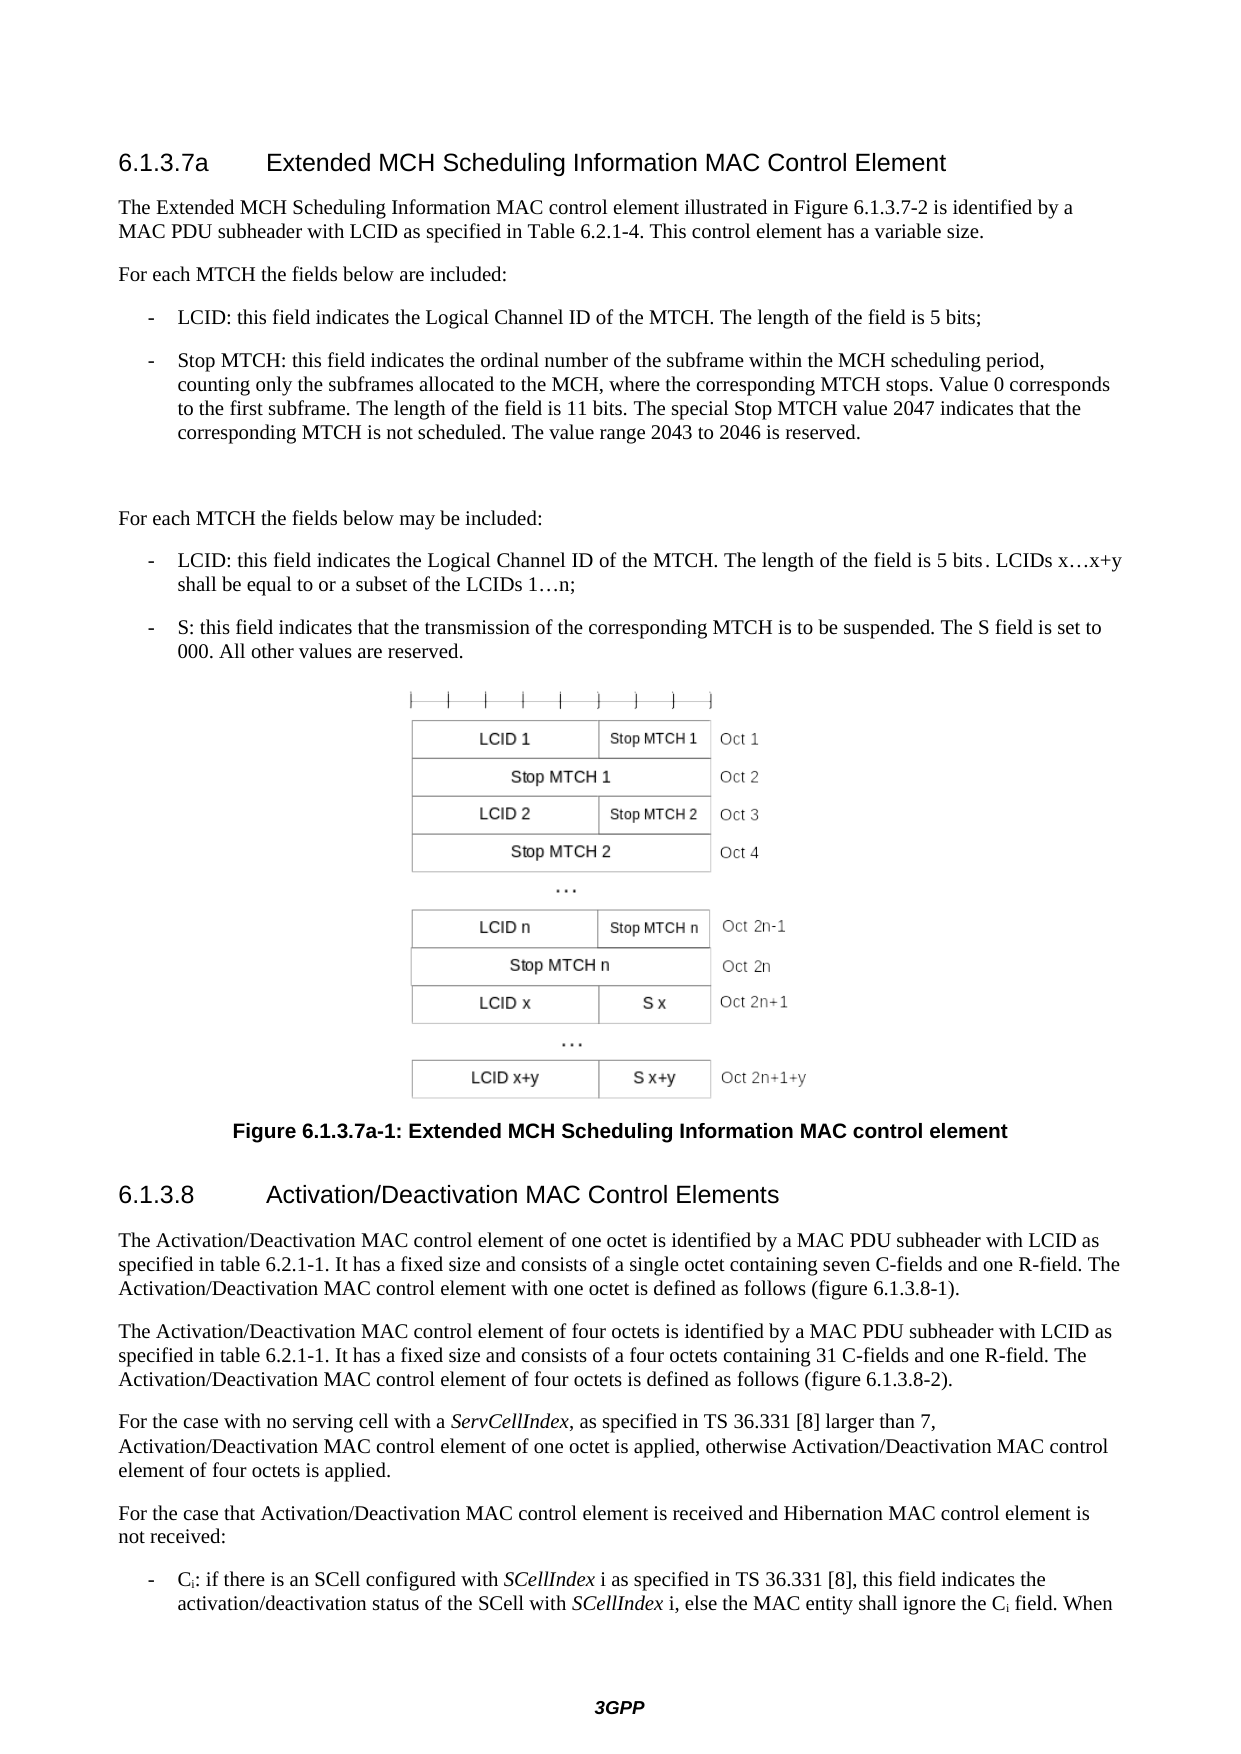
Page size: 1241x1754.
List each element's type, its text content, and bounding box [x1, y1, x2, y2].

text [148, 1567, 1122, 1615]
text For each MTCH the fields below are included: [118, 262, 1122, 286]
text - S: this field indicates that the transmission of the corresponding MTCH is to be suspended. The S field is set to 000. All other values are reserved. [148, 615, 1122, 663]
text - LCID: this field indicates the Logical Channel ID of the MTCH. The length of the field is 5 bits; [148, 305, 1122, 329]
text The Activation/Deactivation MAC control element of four octets is identified by a MAC PDU subheader with LCID as specified in table 6.2.1-1. It has a fixed size and consists of a four octets containing 31 C-fields and one R-field. The Activation/Deactivation MAC control element of four octets is defined as follows (figure 6.1.3.8-2). [118, 1318, 1122, 1391]
text For the case that Activation/Deactivation MAC control element is received and Hibernation MAC control element is not received: [118, 1500, 1122, 1548]
text The Activation/Deactivation MAC control element of one octet is identified by a MAC PDU subheader with LCID as specified in table 6.2.1-1. It has a fixed size and consists of a single octet containing seven C-fields and one R-field. The Activation/Deactivation MAC control element with one octet is defined as follows (figure 6.1.3.8-1). [118, 1228, 1122, 1300]
text For each MTCH the fields below may be included: [118, 506, 1122, 529]
text The Extended MCH Scheduling Information MAC control element illustrated in Figure 6.1.3.7-2 is identified by a MAC PDU subheader with LCID as specified in Table 6.2.1-4. This control element has a variable size. [118, 195, 1122, 243]
text - LCID: this field indicates the Logical Channel ID of the MTCH. The length of the field is 5 bits. LCIDs x…x+y shall be equal to or a subset of the LCIDs 1…n; [148, 548, 1122, 596]
text Figure 6.1.3.7a-1: Extended MCH Scheduling Information MAC control element [118, 1119, 1122, 1143]
subtitle 6.1.3.7a Extended MCH Scheduling Information MAC Control Element [118, 148, 1122, 176]
text For the case with no serving cell with a ServCellIndex, as specified in TS 36.331 [8] larger than 7, Activation/Deactivation MAC control element of one octet is applied, otherwise Activation/Deactivation MAC control element of four octets is applied. [118, 1409, 1122, 1482]
subtitle 6.1.3.8 Activation/Deactivation MAC Control Elements [118, 1180, 1122, 1209]
